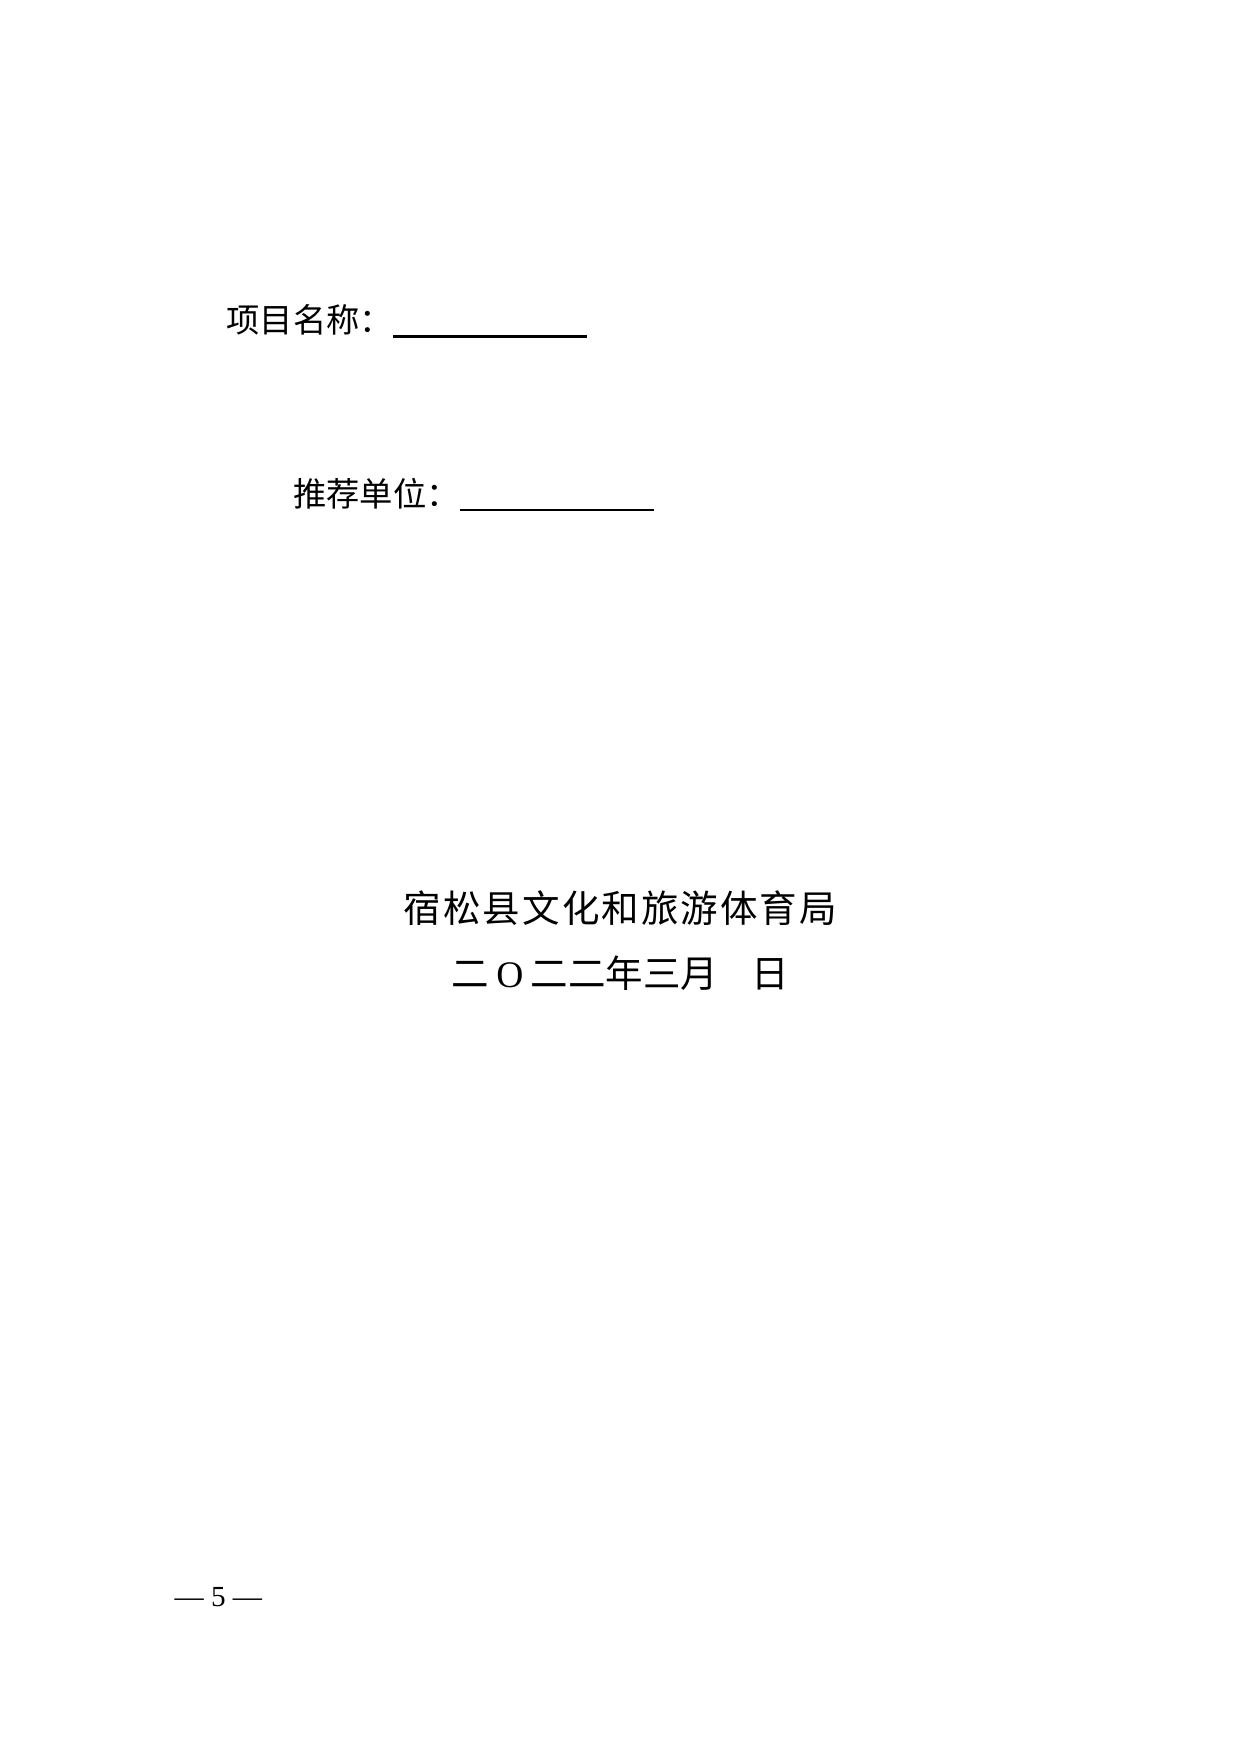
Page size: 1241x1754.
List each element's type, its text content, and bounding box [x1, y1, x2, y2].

text 项目名称： [159, 286, 1081, 351]
text 宿松县文化和旅游体育局 [159, 873, 1081, 938]
text 二O二二年三月 日 [159, 938, 1081, 1003]
text 推荐单位： [159, 459, 1081, 524]
